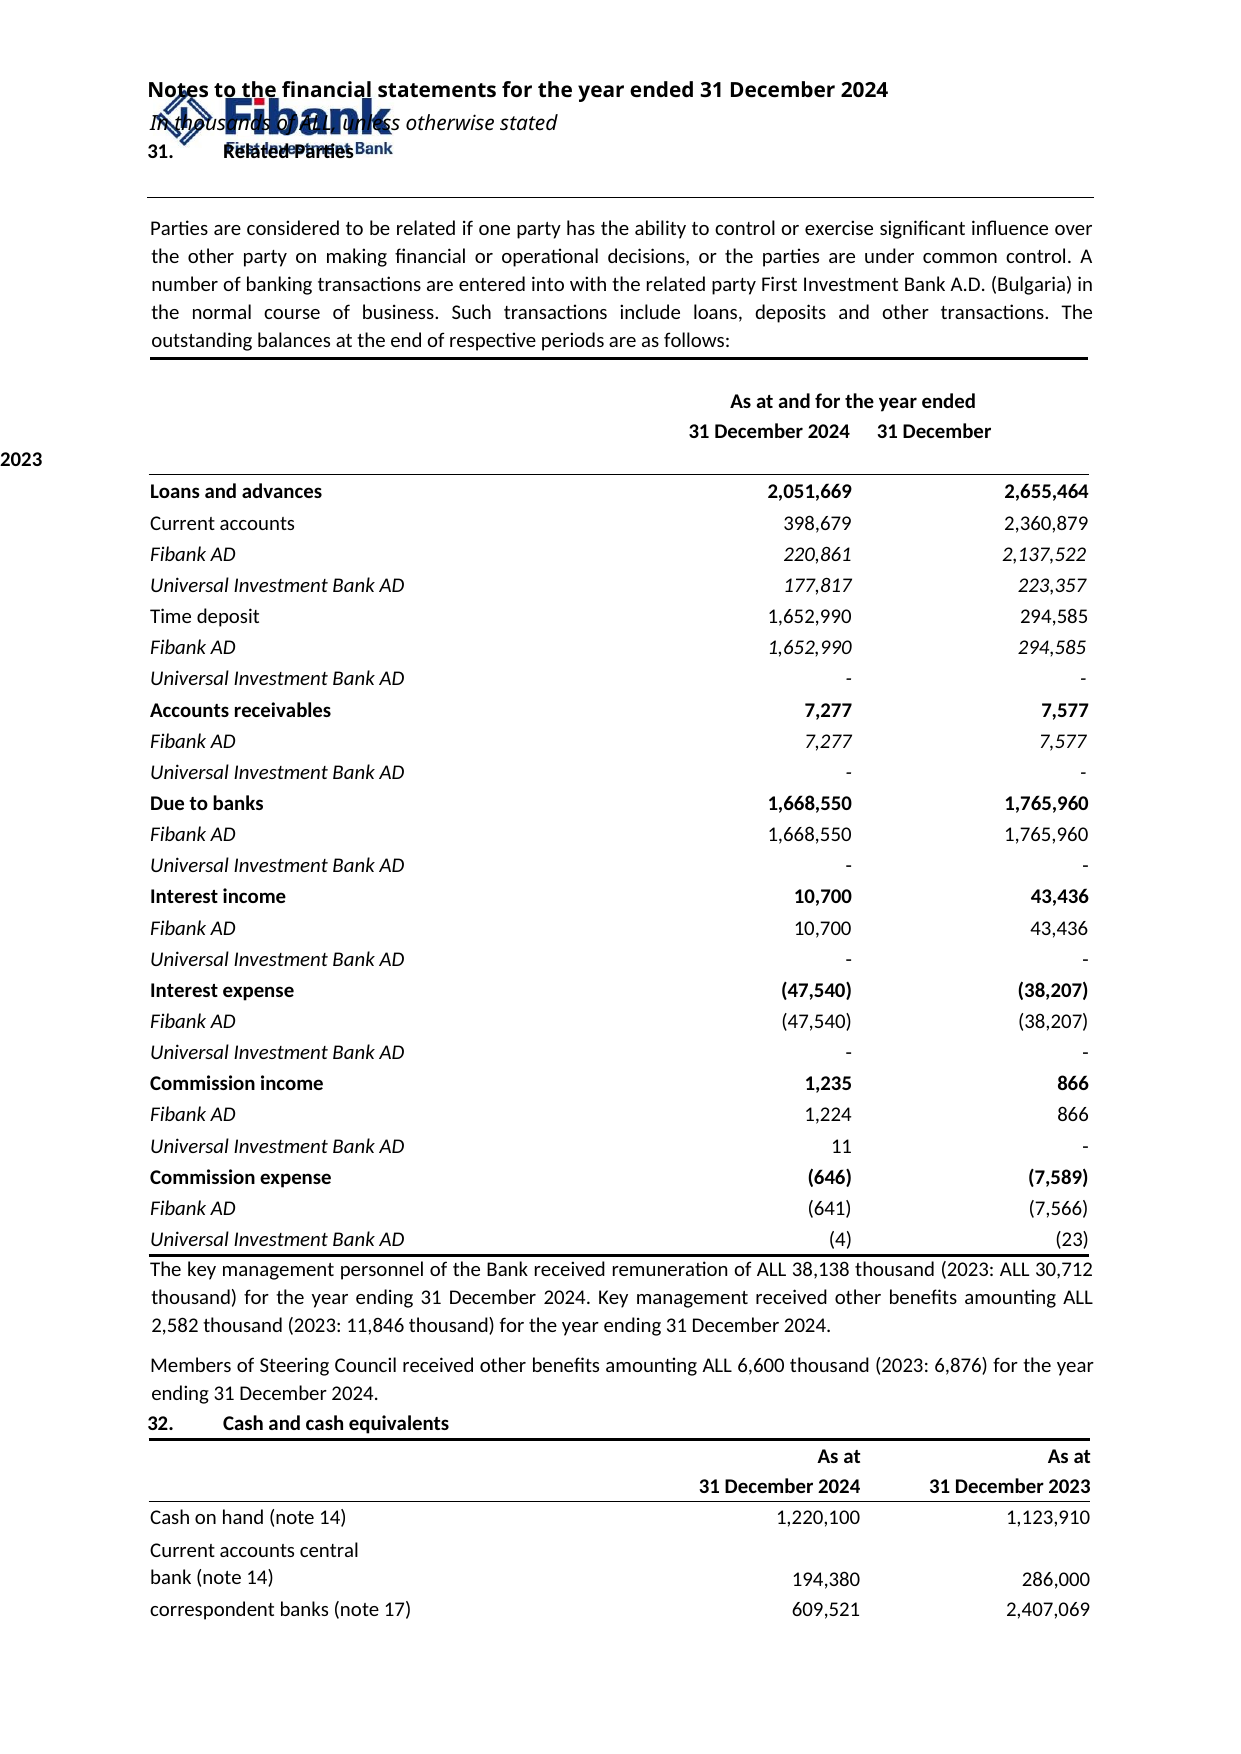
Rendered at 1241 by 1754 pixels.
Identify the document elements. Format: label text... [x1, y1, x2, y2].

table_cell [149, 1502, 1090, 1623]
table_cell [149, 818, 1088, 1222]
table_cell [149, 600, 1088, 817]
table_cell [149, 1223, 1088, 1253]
subtitle As at and for the year ended [0, 389, 996, 414]
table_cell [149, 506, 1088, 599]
picture [153, 87, 396, 138]
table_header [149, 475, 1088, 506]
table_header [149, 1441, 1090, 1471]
subtitle 31. Related Parties [0, 138, 996, 163]
subtitle 32. Cash and cash equivalents [0, 1410, 996, 1436]
text Parties are considered to be related if one party has the ability to control or exercise significant influence over the other party on making financial or operational decisions, or the parties are under common control. A number of banking transactions are entered into with the related party First Investment Bank A.D. (Bulgaria) in the normal course of business. Such transactions include loans, deposits and other transactions. The outstanding balances at the end of respective periods are as follows: [150, 178, 1095, 352]
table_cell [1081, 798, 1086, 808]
text The key management personnel of the Bank received remuneration of ALL 38,138 thousand (2023: ALL 30,712 thousand) for the year ending 31 December 2024. Key management received other benefits amounting ALL 2,582 thousand (2023: 11,846 thousand) for the year ending 31 December 2024. [150, 1257, 1095, 1338]
text Members of Steering Council received other benefits amounting ALL 6,600 thousand (2023: 6,876) for the year ending 31 December 2024. [150, 1352, 1095, 1406]
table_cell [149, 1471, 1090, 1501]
subtitle 31 December 2024 31 December 2023 [0, 419, 996, 472]
